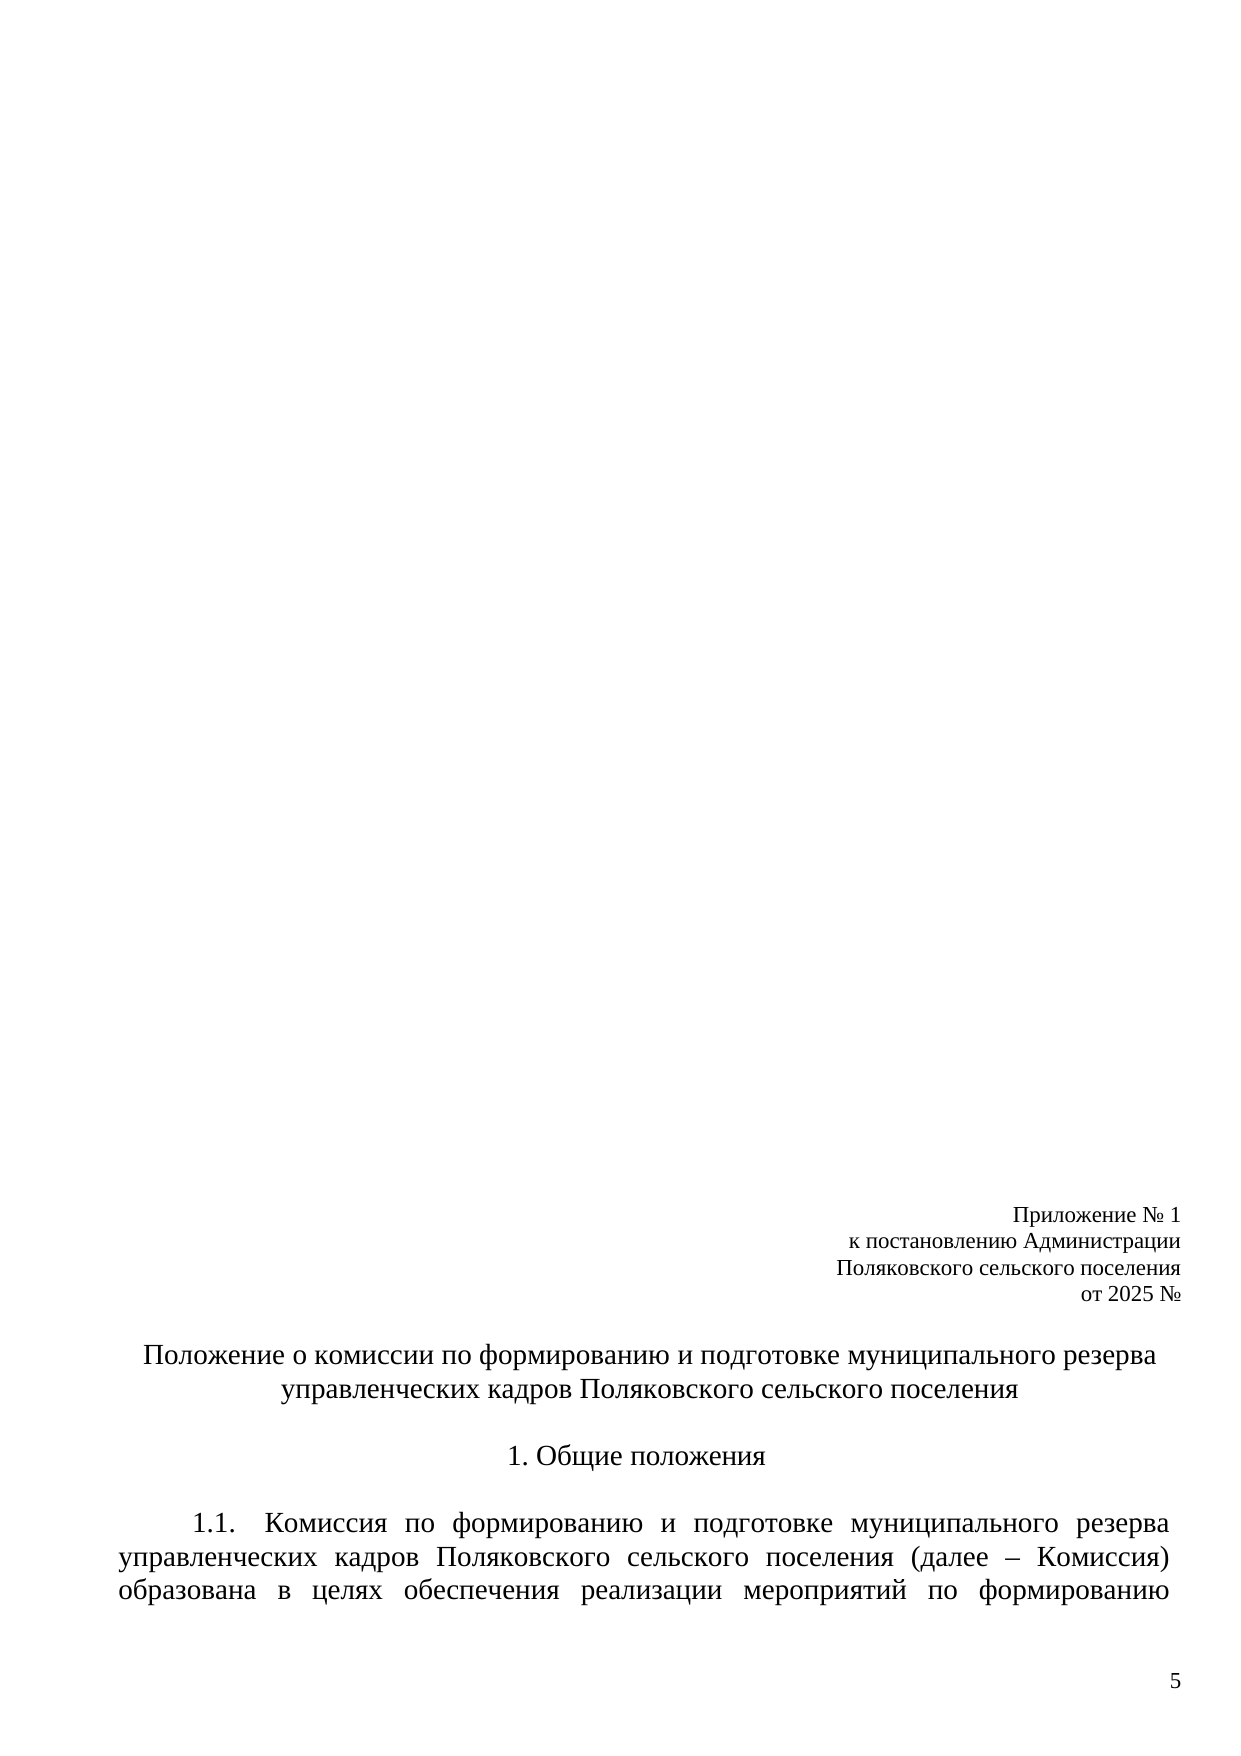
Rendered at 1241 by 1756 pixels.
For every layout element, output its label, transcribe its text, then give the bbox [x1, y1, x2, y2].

list Общие положения [507, 1438, 1181, 1472]
text Приложение № 1 [118, 1201, 1181, 1227]
text к постановлению Администрации [118, 1227, 1181, 1254]
text от 2025 № [118, 1280, 1181, 1306]
text Положение о комиссии по формированию и подготовке муниципального резерва управленческих кадров Поляковского сельского поселения [118, 1337, 1181, 1404]
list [118, 1505, 1170, 1606]
text Поляковского сельского поселения [118, 1254, 1181, 1280]
